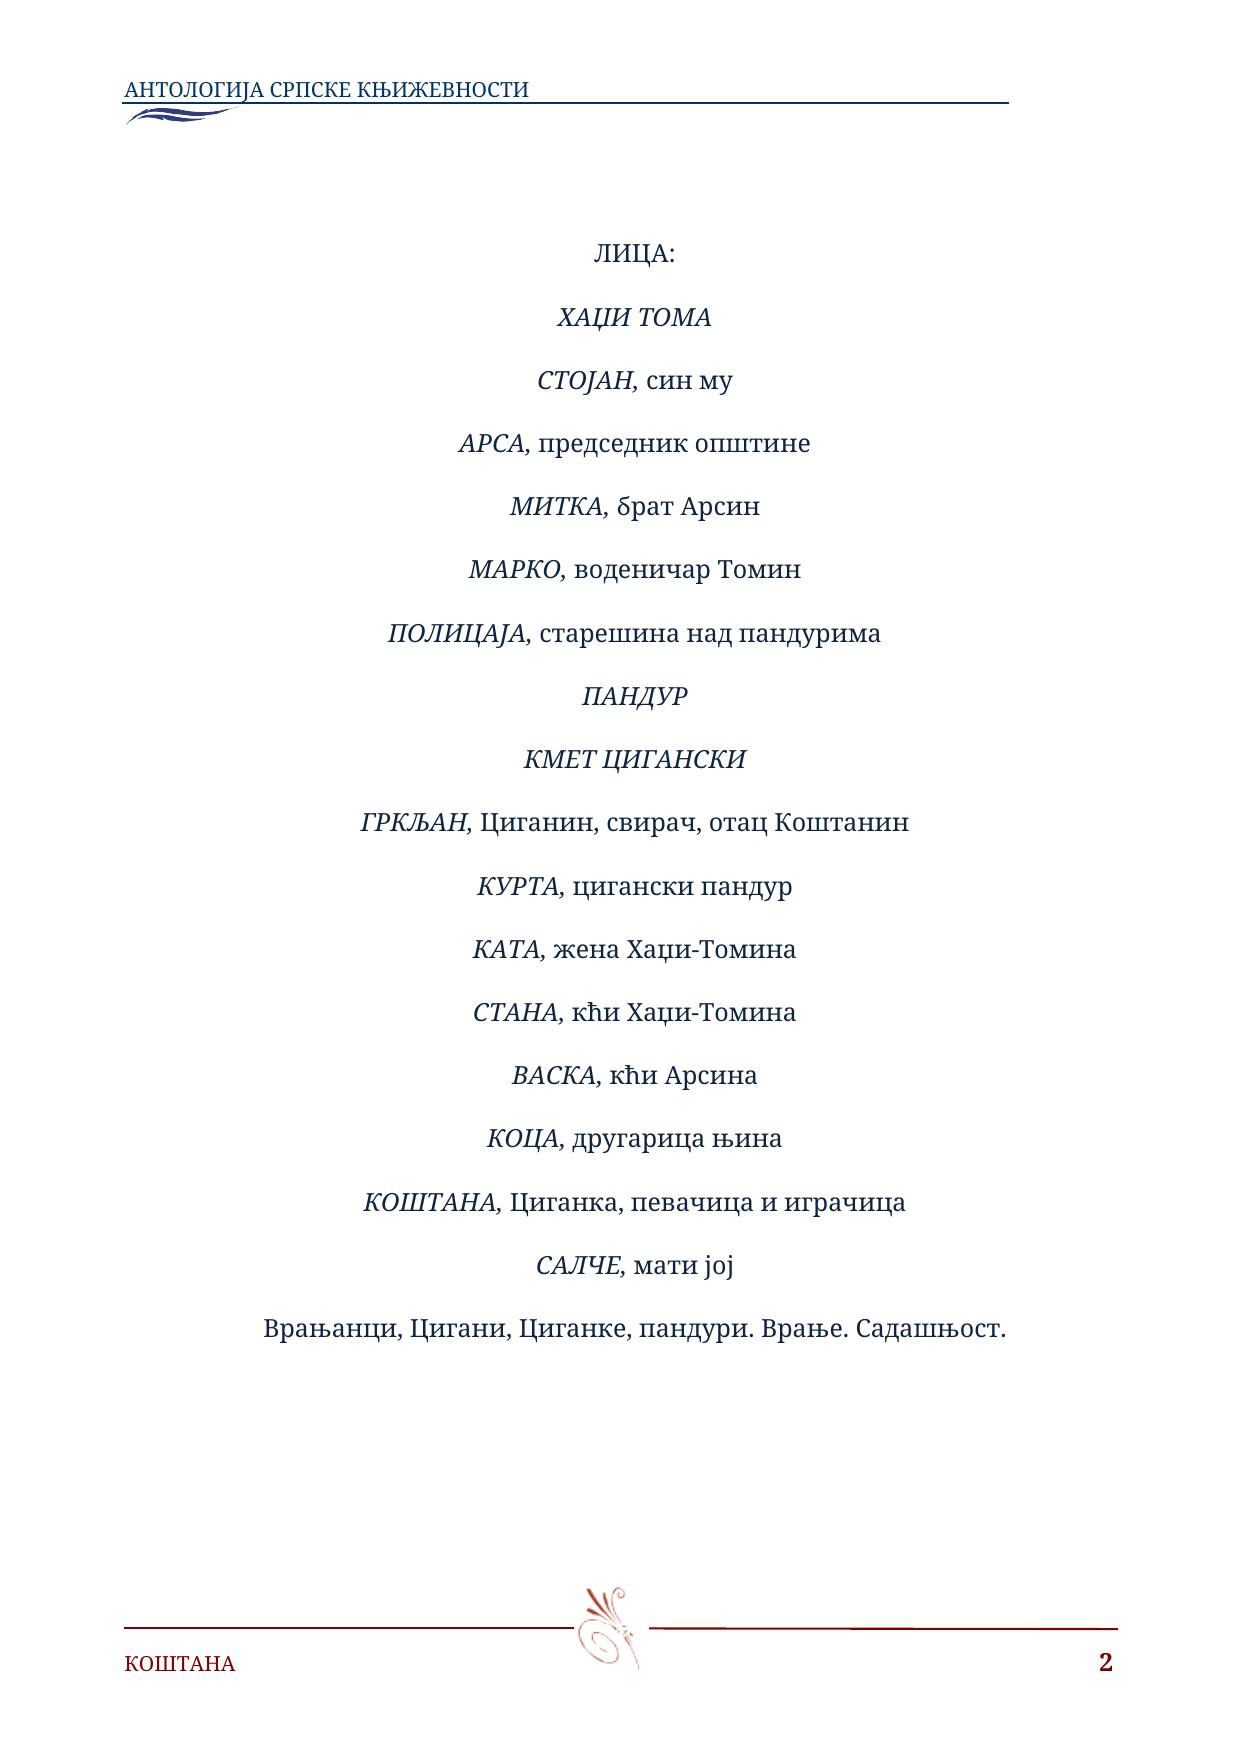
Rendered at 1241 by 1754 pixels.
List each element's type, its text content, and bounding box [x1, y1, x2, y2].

text ЛИЦА: [124, 236, 1146, 270]
text СТОЈАН, син му [124, 362, 1146, 396]
text КМЕТ ЦИГАНСКИ [124, 742, 1146, 776]
text МИТКА, брат Арсин [124, 489, 1146, 523]
text КОЦА, другарица њина [124, 1121, 1146, 1155]
text КАТА, жена Хаџи-Томина [124, 931, 1146, 966]
text ПОЛИЦАЈА, старешина над пандурима [124, 615, 1146, 649]
text МАРКО, воденичар Томин [124, 552, 1146, 586]
text САЛЧЕ, мати јој [124, 1248, 1146, 1282]
text КУРТА, цигански пандур [124, 868, 1146, 902]
text ВАСКА, кћи Арсина [124, 1058, 1146, 1092]
text АРСА, председник општине [124, 426, 1146, 460]
text ГРКЉАН, Циганин, свирач, отац Коштанин [124, 805, 1146, 839]
text ПАНДУР [124, 678, 1146, 713]
text КОШТАНА, Циганка, певачица и играчица [124, 1184, 1146, 1218]
text ХАЏИ ТОМА [124, 299, 1146, 333]
text СТАНА, кћи Хаџи-Томина [124, 995, 1146, 1029]
text Врањанци, Цигани, Циганке, пандури. Врање. Садашњост. [124, 1311, 1146, 1345]
